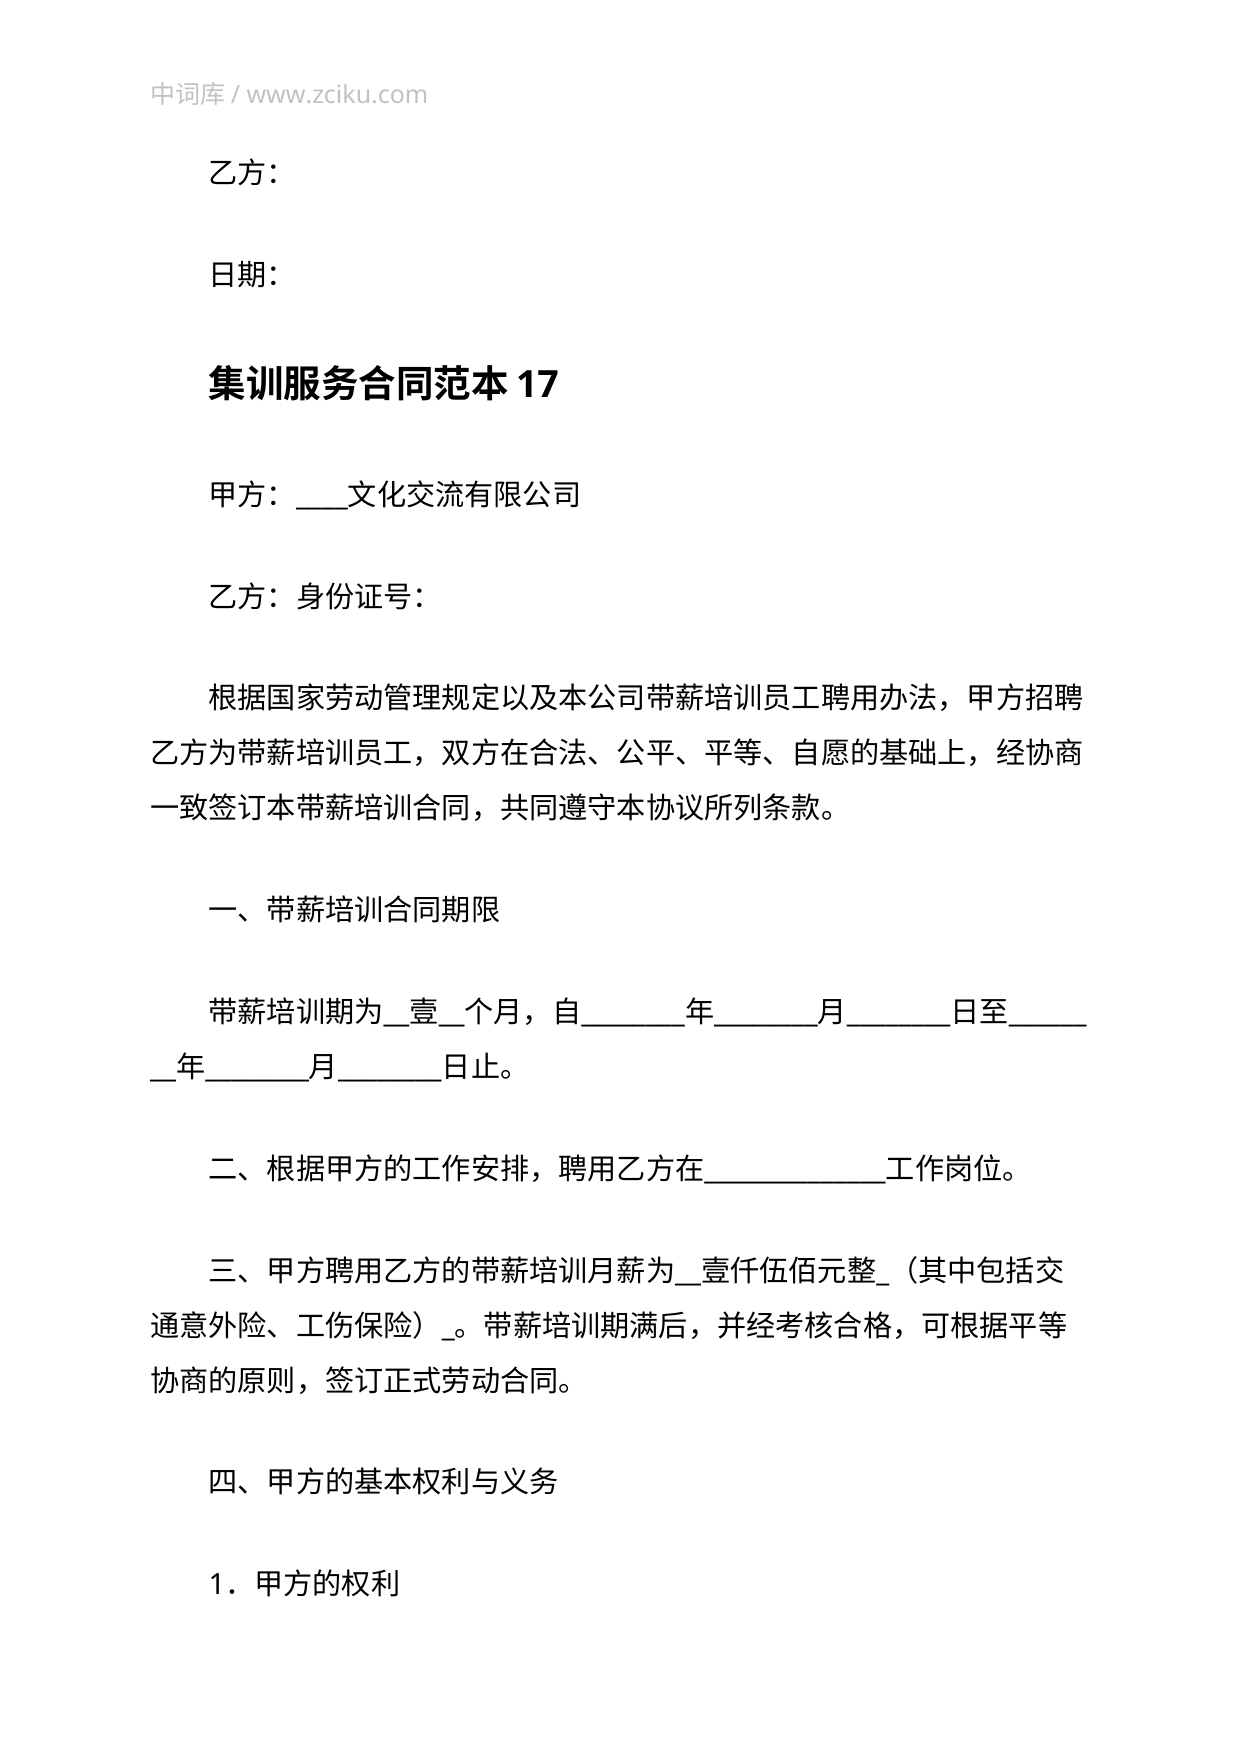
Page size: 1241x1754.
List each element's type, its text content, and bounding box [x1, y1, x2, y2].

text 带薪培训期为__壹__个月，自________年________月________日至________年________月________日止。 [150, 988, 1090, 1086]
text 1．甲方的权利 [150, 1561, 1090, 1603]
text 四、甲方的基本权利与义务 [150, 1459, 1090, 1501]
text 三、甲方聘用乙方的带薪培训月薪为__壹仟伍佰元整_（其中包括交通意外险、工伤保险）_。带薪培训期满后，并经考核合格，可根据平等协商的原则，签订正式劳动合同。 [150, 1247, 1090, 1399]
text 乙方： [150, 150, 1090, 192]
text 二、根据甲方的工作安排，聘用乙方在______________工作岗位。 [150, 1145, 1090, 1188]
text 日期： [150, 252, 1090, 294]
text 乙方：身份证号： [150, 573, 1090, 615]
text 集训服务合同范本17 [150, 353, 1090, 408]
text 一、带薪培训合同期限 [150, 886, 1090, 929]
text 甲方：____文化交流有限公司 [150, 471, 1090, 513]
text 根据国家劳动管理规定以及本公司带薪培训员工聘用办法，甲方招聘乙方为带薪培训员工，双方在合法、公平、平等、自愿的基础上，经协商一致签订本带薪培训合同，共同遵守本协议所列条款。 [150, 675, 1090, 827]
